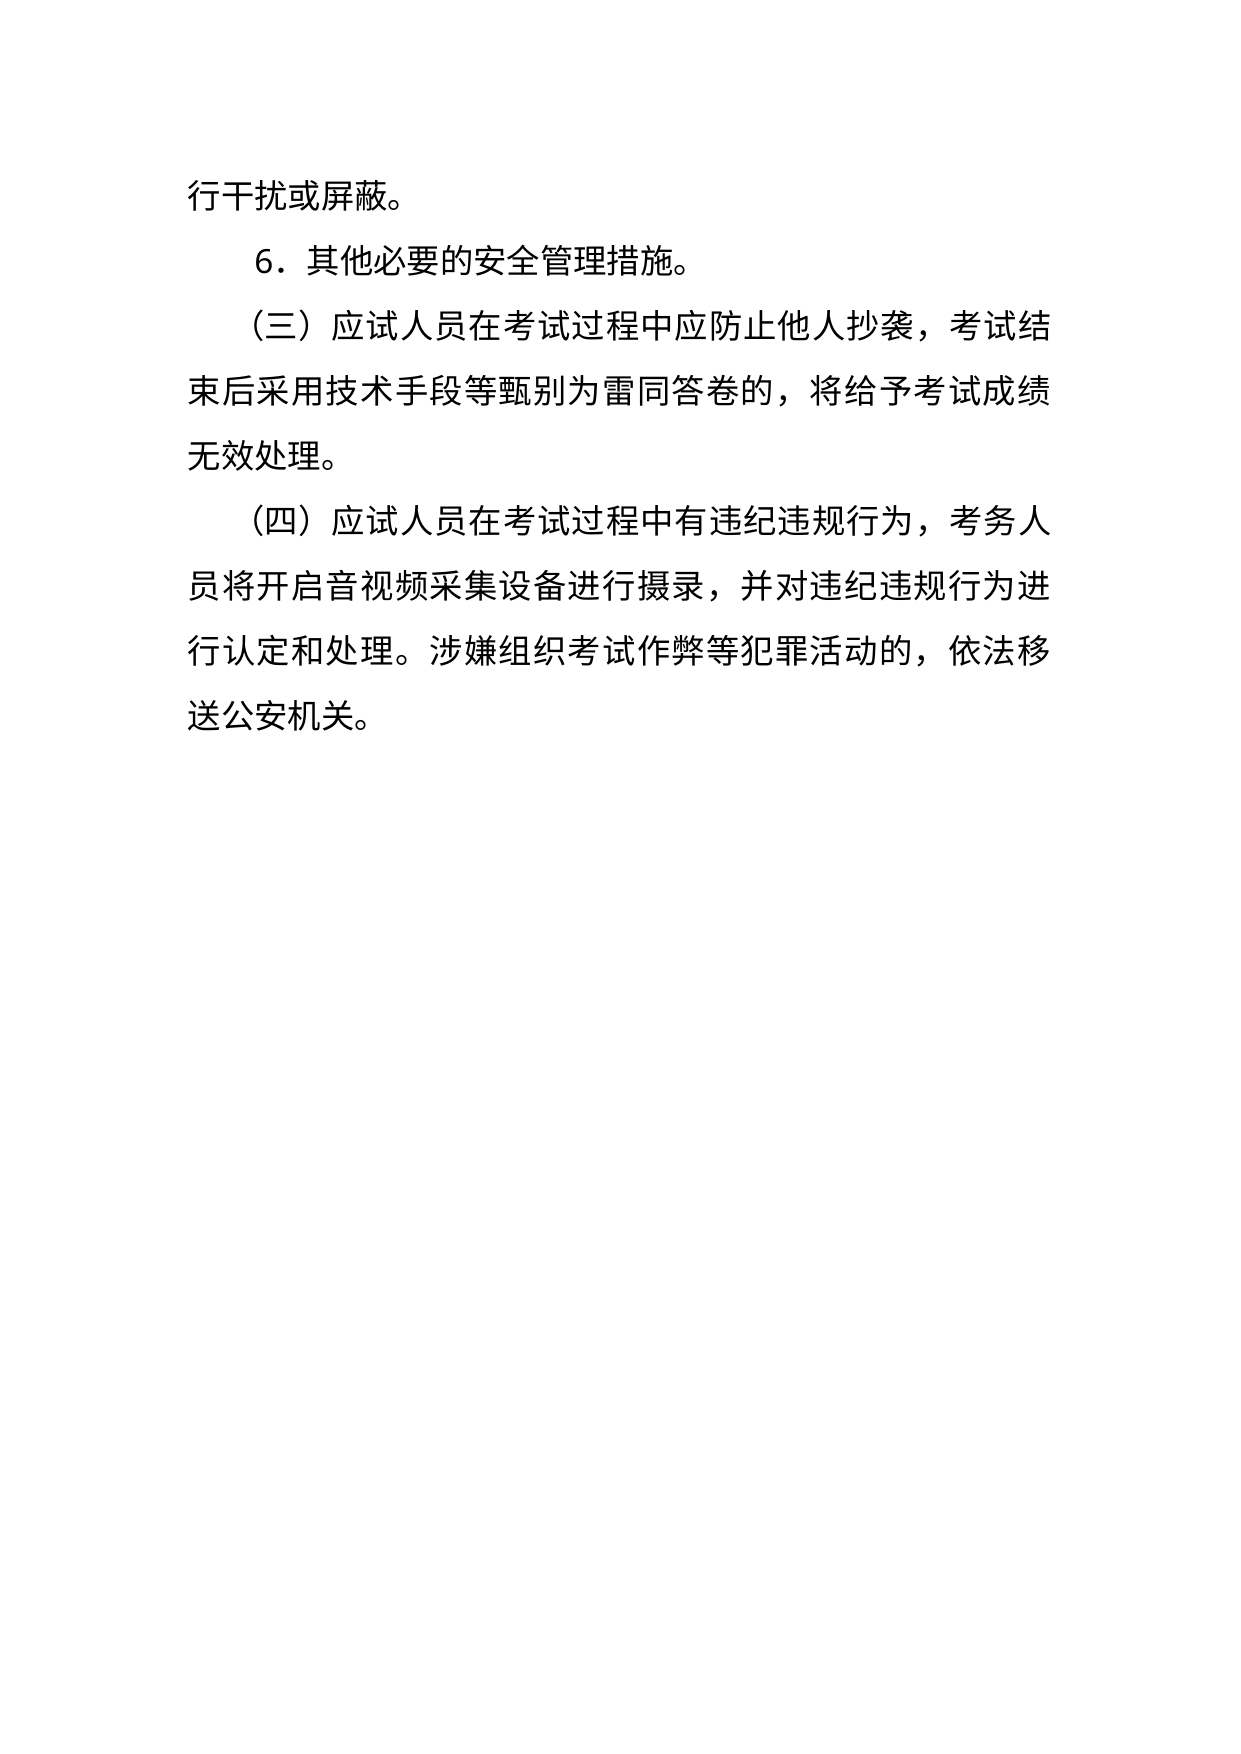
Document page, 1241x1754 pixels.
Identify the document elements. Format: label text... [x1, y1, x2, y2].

list 应试人员在考试过程中有违纪违规行为，考务人员将开启音视频采集设备进行摄录，并对违纪违规行为进行认定和处理。涉嫌组织考试作弊等犯罪活动的，依法移送公安机关。 [187, 487, 1053, 747]
list 应试人员在考试过程中应防止他人抄袭，考试结束后采用技术手段等甄别为雷同答卷的，将给予考试成绩无效处理。 [187, 292, 1053, 487]
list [187, 162, 1053, 227]
list 其他必要的安全管理措施。 [187, 227, 1053, 292]
